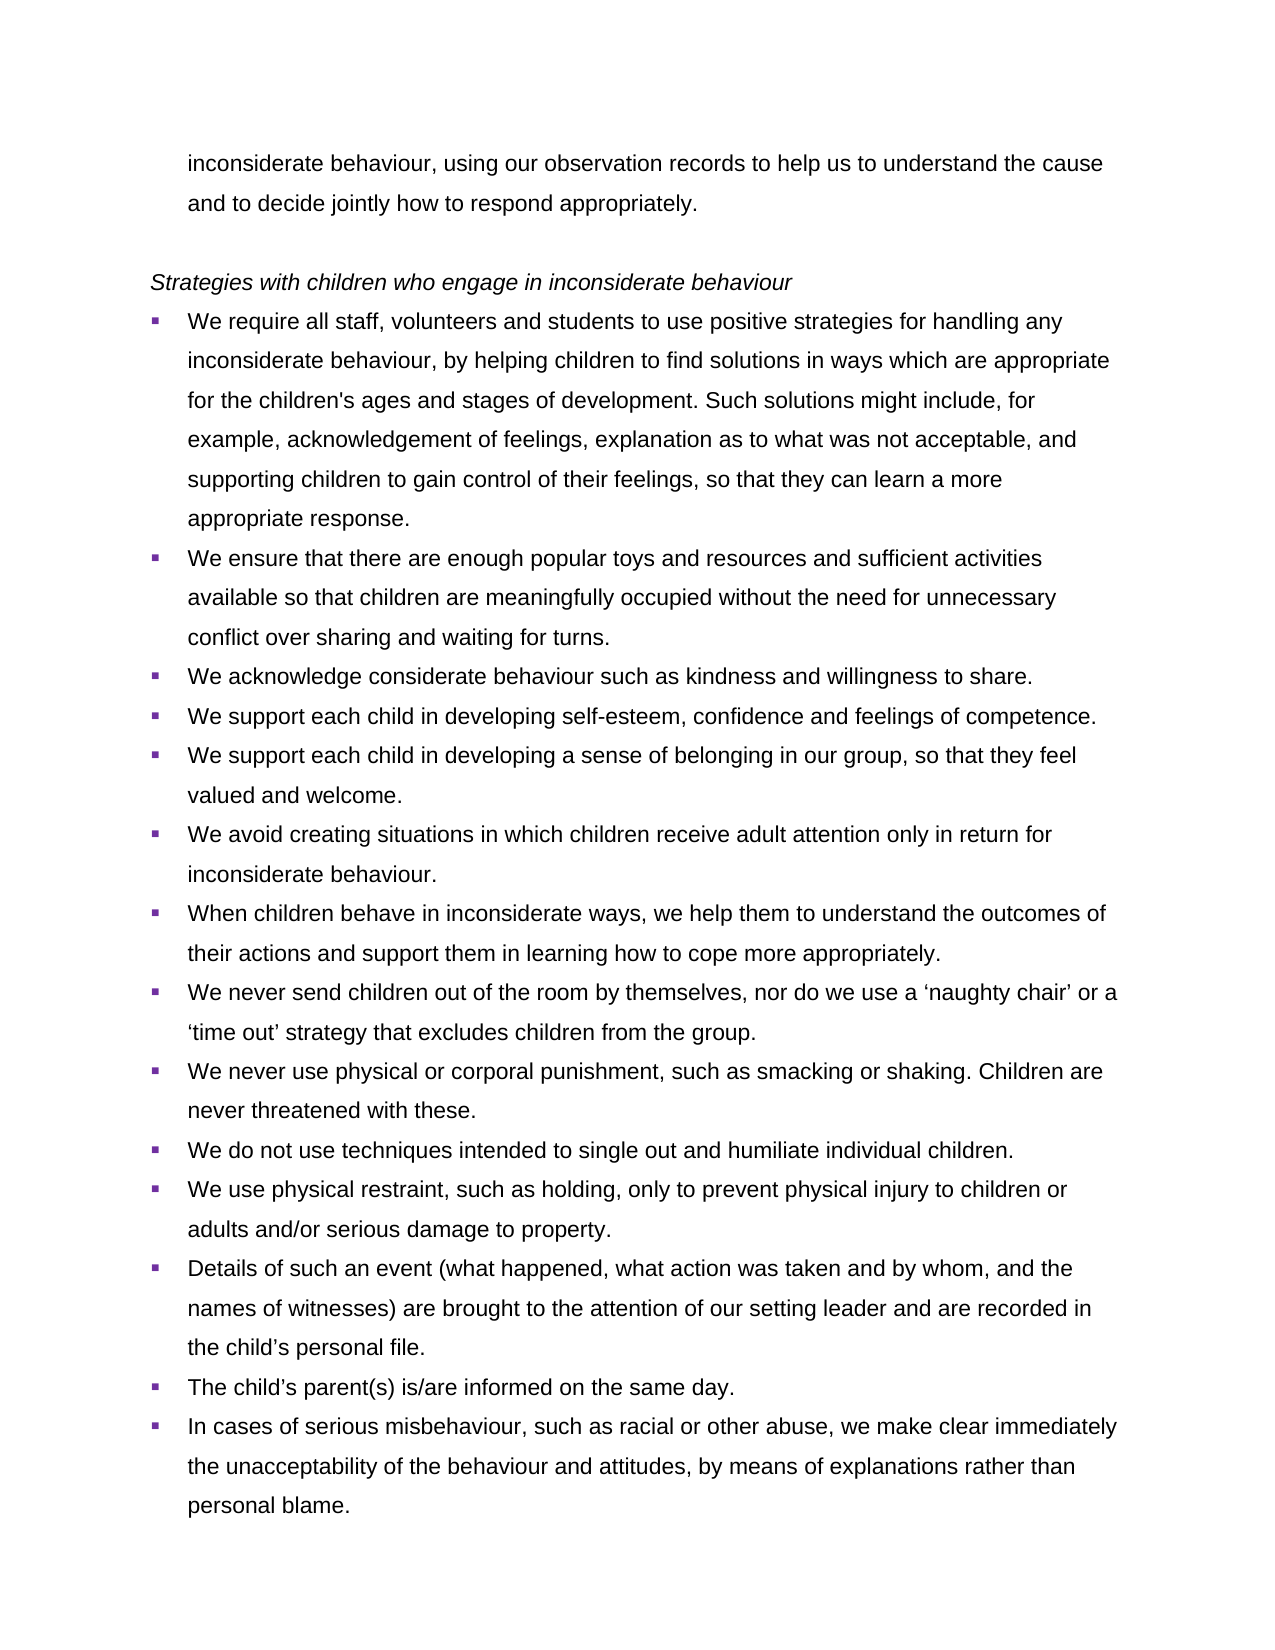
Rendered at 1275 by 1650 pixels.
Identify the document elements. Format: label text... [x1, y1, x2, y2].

list We use physical restraint, such as holding, only to prevent physical injury to children or adults and/or serious damage to property. [150, 1176, 1125, 1242]
list We never send children out of the room by themselves, nor do we use a ‘naughty chair’ or a ‘time out’ strategy that excludes children from the group. [150, 979, 1125, 1045]
list We support each child in developing a sense of belonging in our group, so that they feel valued and welcome. [150, 742, 1125, 808]
list We never use physical or corporal punishment, such as smacking or shaking. Children are never threatened with these. [150, 1058, 1125, 1124]
list We support each child in developing self-esteem, confidence and feelings of competence. [150, 703, 1125, 729]
list We acknowledge considerate behaviour such as kindness and willingness to share. [150, 663, 1125, 689]
list Details of such an event (what happened, what action was taken and by whom, and the names of witnesses) are brought to the attention of our setting leader and are recorded in the child’s personal file. [150, 1255, 1125, 1361]
list We require all staff, volunteers and students to use positive strategies for handling any inconsiderate behaviour, by helping children to find solutions in ways which are appropriate for the children's ages and stages of development. Such solutions might include, for example, acknowledgement of feelings, explanation as to what was not acceptable, and supporting children to gain control of their feelings, so that they can learn a more appropriate response. [150, 308, 1125, 532]
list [150, 150, 1125, 216]
list We avoid creating situations in which children receive adult attention only in return for inconsiderate behaviour. [150, 821, 1125, 887]
list We ensure that there are enough popular toys and resources and sufficient activities available so that children are meaningfully occupied without the need for unnecessary conflict over sharing and waiting for turns. [150, 545, 1125, 650]
list The child’s parent(s) is/are informed on the same day. [150, 1374, 1125, 1400]
list When children behave in inconsiderate ways, we help them to understand the outcomes of their actions and support them in learning how to cope more appropriately. [150, 900, 1125, 966]
list We do not use techniques intended to single out and humiliate individual children. [150, 1137, 1125, 1163]
list In cases of serious misbehaviour, such as racial or other abuse, we make clear immediately the unacceptability of the behaviour and attitudes, by means of explanations rather than personal blame. [150, 1413, 1125, 1519]
text Strategies with children who engage in inconsiderate behaviour [150, 268, 1125, 295]
